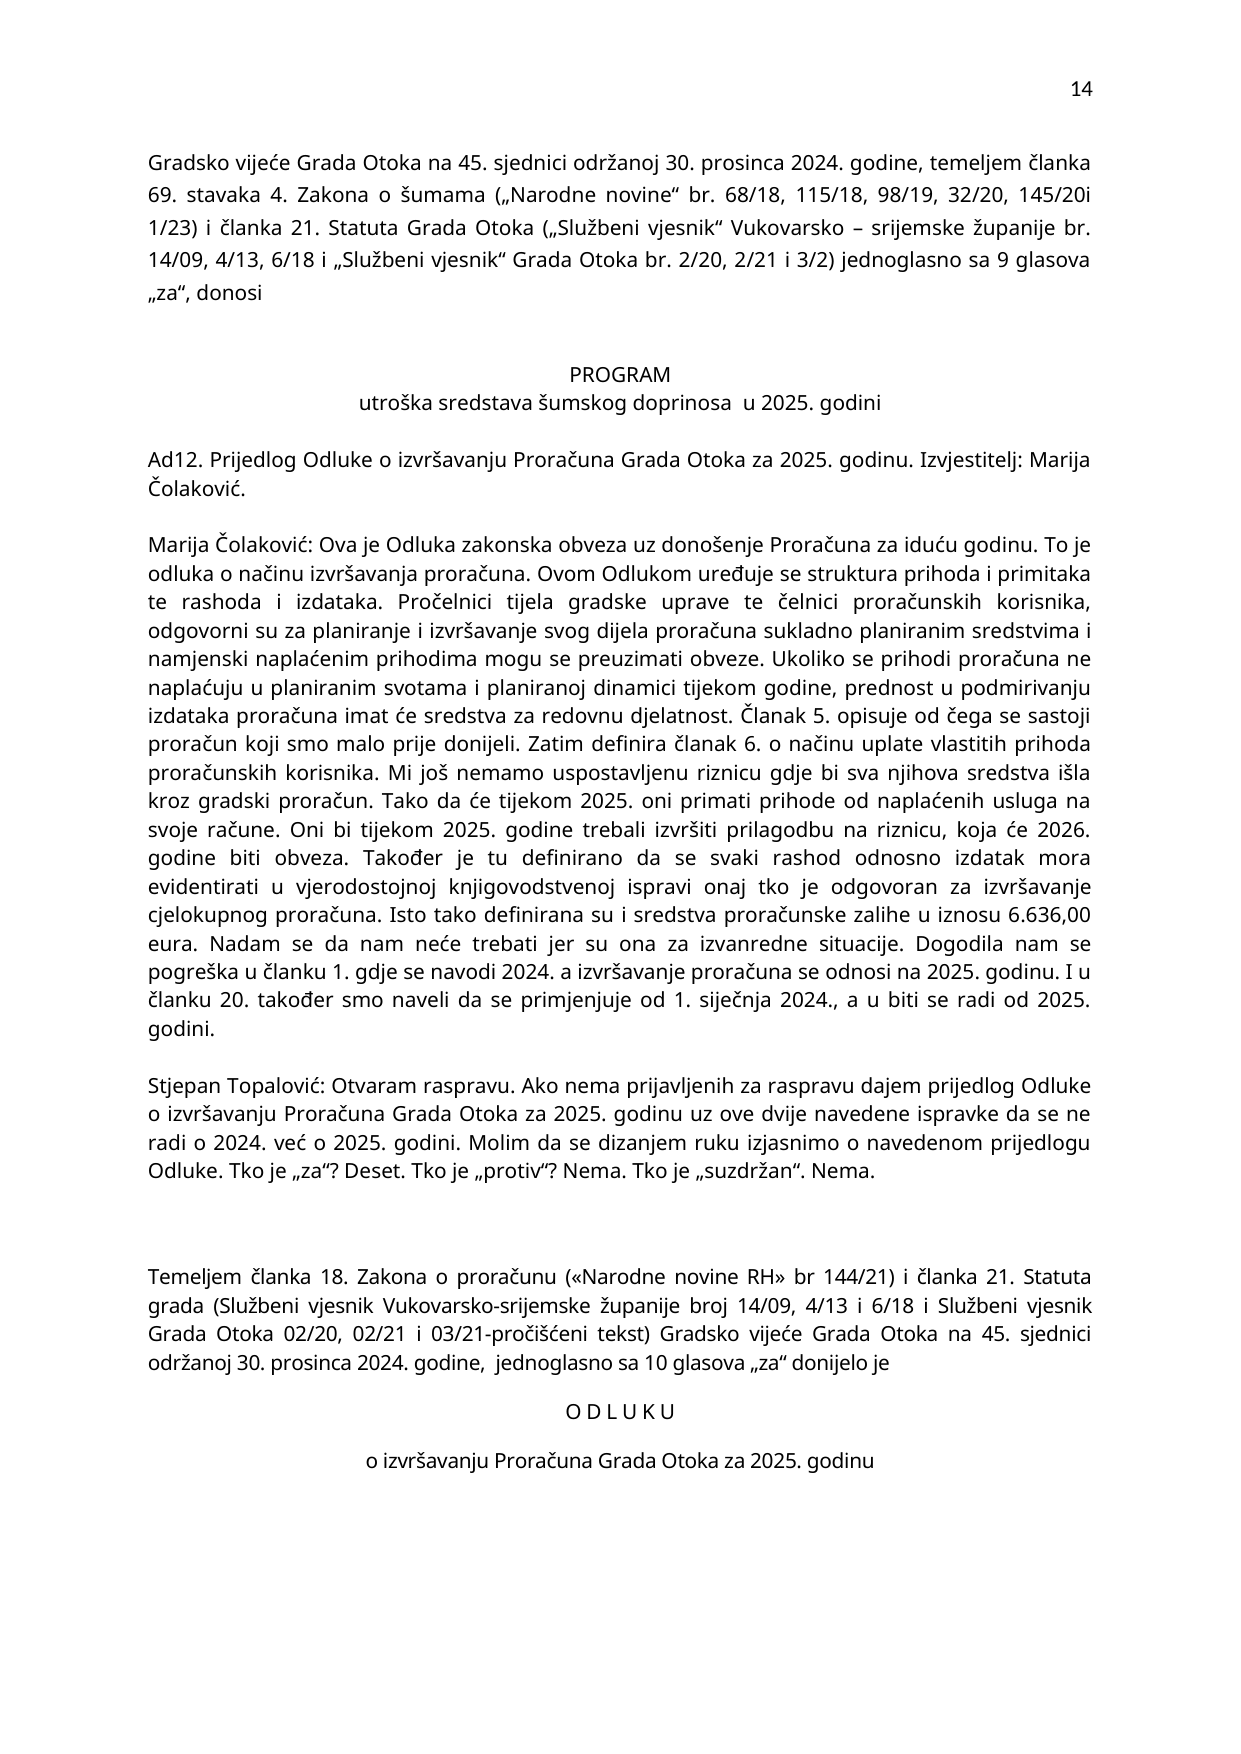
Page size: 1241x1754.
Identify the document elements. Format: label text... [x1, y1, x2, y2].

text Marija Čolaković: Ova je Odluka zakonska obveza uz donošenje Proračuna za iduću godinu. To je odluka o načinu izvršavanja proračuna. Ovom Odlukom uređuje se struktura prihoda i primitaka te rashoda i izdataka. Pročelnici tijela gradske uprave te čelnici proračunskih korisnika, odgovorni su za planiranje i izvršavanje svog dijela proračuna sukladno planiranim sredstvima i namjenski naplaćenim prihodima mogu se preuzimati obveze. Ukoliko se prihodi proračuna ne naplaćuju u planiranim svotama i planiranoj dinamici tijekom godine, prednost u podmirivanju izdataka proračuna imat će sredstva za redovnu djelatnost. Članak 5. opisuje od čega se sastoji proračun koji smo malo prije donijeli. Zatim definira članak 6. o načinu uplate vlastitih prihoda proračunskih korisnika. Mi još nemamo uspostavljenu riznicu gdje bi sva njihova sredstva išla kroz gradski proračun. Tako da će tijekom 2025. oni primati prihode od naplaćenih usluga na svoje račune. Oni bi tijekom 2025. godine trebali izvršiti prilagodbu na riznicu, koja će 2026. godine biti obveza. Također je tu definirano da se svaki rashod odnosno izdatak mora evidentirati u vjerodostojnoj knjigovodstvenoj ispravi onaj tko je odgovoran za izvršavanje cjelokupnog proračuna. Isto tako definirana su i sredstva proračunske zalihe u iznosu 6.636,00 eura. Nadam se da nam neće trebati jer su ona za izvanredne situacije. Dogodila nam se pogreška u članku 1. gdje se navodi 2024. a izvršavanje proračuna se odnosi na 2025. godinu. I u članku 20. također smo naveli da se primjenjuje od 1. siječnja 2024., a u biti se radi od 2025. godini. [148, 531, 1093, 1042]
text Ad12. Prijedlog Odluke o izvršavanju Proračuna Grada Otoka za 2025. godinu. Izvjestitelj: Marija Čolaković. [148, 445, 1093, 502]
text PROGRAM [148, 360, 1093, 388]
text utroška sredstava šumskog doprinosa u 2025. godini [148, 388, 1093, 417]
text Temeljem članka 18. Zakona o proračunu («Narodne novine RH» br 144/21) i članka 21. Statuta grada (Službeni vjesnik Vukovarsko-srijemske županije broj 14/09, 4/13 i 6/18 i Službeni vjesnik Grada Otoka 02/20, 02/21 i 03/21-pročišćeni tekst) Gradsko vijeće Grada Otoka na 45. sjednici održanoj 30. prosinca 2024. godine, jednoglasno sa 10 glasova „za“ donijelo je [148, 1262, 1093, 1376]
text O D L U K U [148, 1397, 1093, 1425]
text Stjepan Topalović: Otvaram raspravu. Ako nema prijavljenih za raspravu dajem prijedlog Odluke o izvršavanju Proračuna Grada Otoka za 2025. godinu uz ove dvije navedene ispravke da se ne radi o 2024. već o 2025. godini. Molim da se dizanjem ruku izjasnimo o navedenom prijedlogu Odluke. Tko je „za“? Deset. Tko je „protiv“? Nema. Tko je „suzdržan“. Nema. [148, 1071, 1093, 1184]
text o izvršavanju Proračuna Grada Otoka za 2025. godinu [148, 1446, 1093, 1474]
text Gradsko vijeće Grada Otoka na 45. sjednici održanoj 30. prosinca 2024. godine, temeljem članka 69. stavaka 4. Zakona o šumama („Narodne novine“ br. 68/18, 115/18, 98/19, 32/20, 145/20i 1/23) i članka 21. Statuta Grada Otoka („Službeni vjesnik“ Vukovarsko – srijemske županije br. 14/09, 4/13, 6/18 i „Službeni vjesnik“ Grada Otoka br. 2/20, 2/21 i 3/2) jednoglasno sa 9 glasova „za“, donosi [148, 148, 1093, 306]
